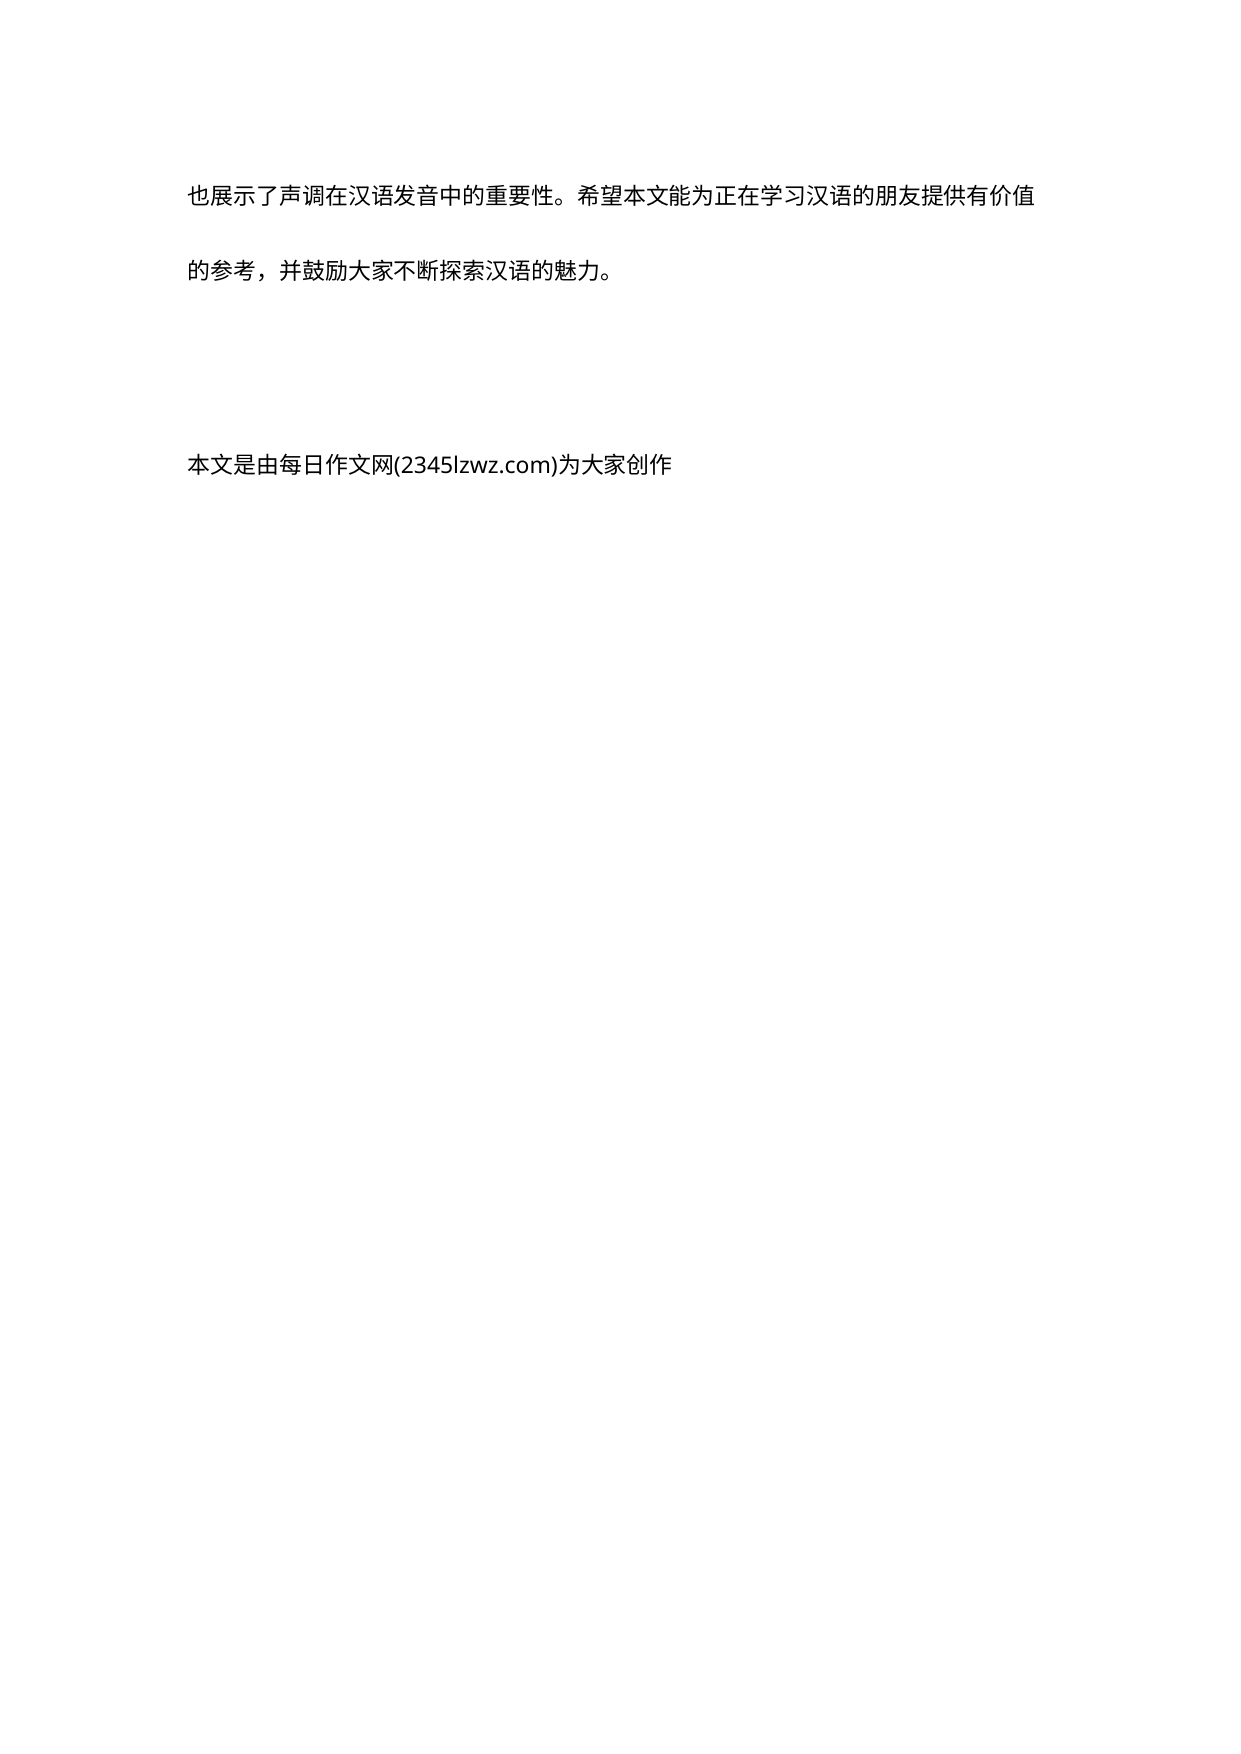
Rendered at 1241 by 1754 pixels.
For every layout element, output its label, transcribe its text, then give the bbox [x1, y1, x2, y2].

text 本文是由每日作文网(2345lzwz.com)为大家创作 [187, 431, 1053, 496]
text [187, 162, 1053, 302]
